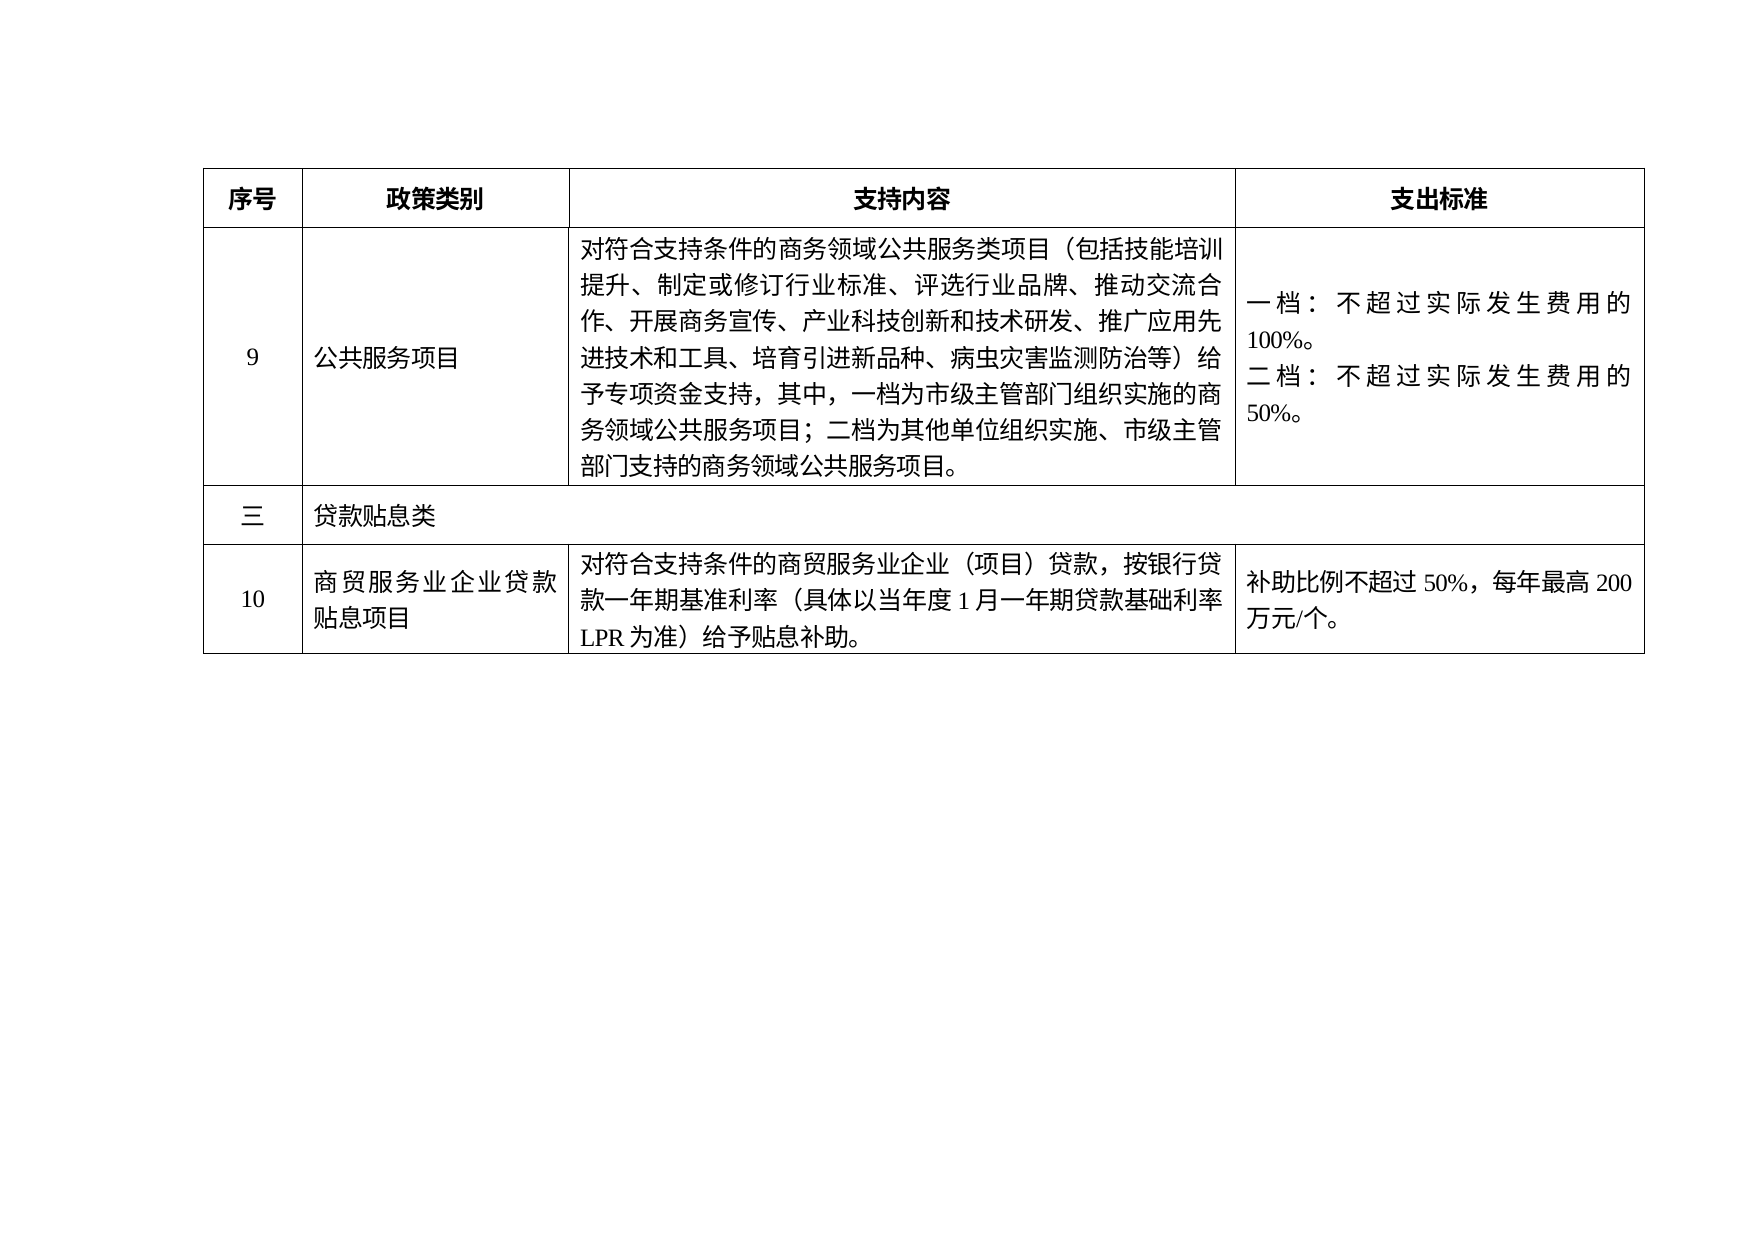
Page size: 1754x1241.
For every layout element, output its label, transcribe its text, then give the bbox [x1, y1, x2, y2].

table_header 政策类别 [303, 169, 569, 227]
table_cell 对符合支持条件的商贸服务业企业（项目）贷款，按银行贷款一年期基准利率（具体以当年度1月一年期贷款基础利率LPR为准）给予贴息补助。 [569, 545, 1235, 653]
table_cell 商贸服务业企业贷款贴息项目 [303, 545, 568, 653]
table_cell 贷款贴息类 [303, 486, 1644, 543]
table_cell 三 [204, 486, 302, 543]
table_cell 对符合支持条件的商务领域公共服务类项目（包括技能培训提升、制定或修订行业标准、评选行业品牌、推动交流合作、开展商务宣传、产业科技创新和技术研发、推广应用先进技术和工具、培育引进新品种、病虫灾害监测防治等）给予专项资金支持，其中，一档为市级主管部门组织实施的商务领域公共服务项目；二档为其他单位组织实施、市级主管部门支持的商务领域公共服务项目。 [569, 228, 1235, 484]
table_header 序号 [204, 169, 302, 227]
table_header 支出标准 [1236, 169, 1644, 227]
table_cell 补助比例不超过50%，每年最高200万元/个。 [1236, 545, 1644, 653]
table_header 支持内容 [570, 169, 1235, 227]
table_cell 9 [204, 228, 302, 484]
table_cell 10 [204, 545, 302, 653]
table_cell 一档：不超过实际发生费用的100%。 二档：不超过实际发生费用的50%。 [1236, 228, 1644, 484]
table_cell 公共服务项目 [303, 228, 568, 484]
